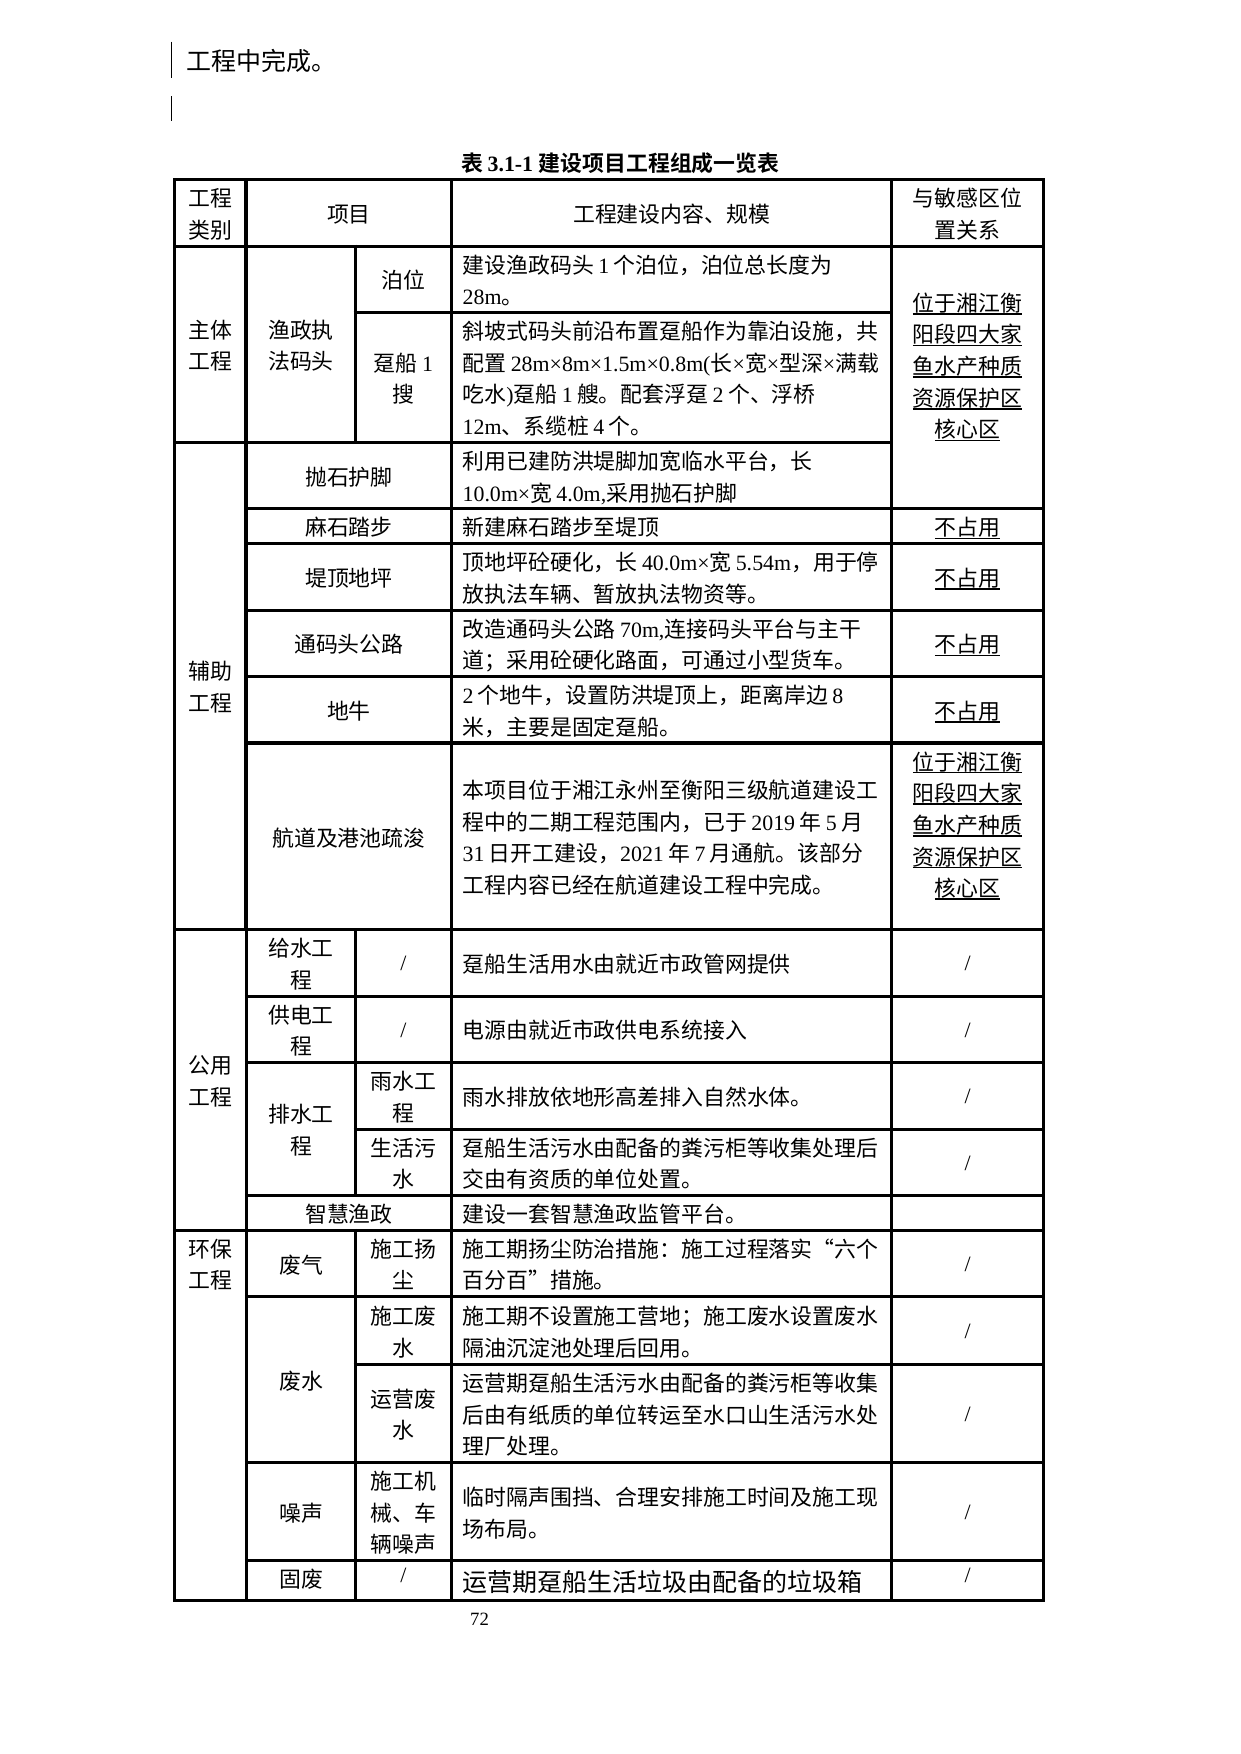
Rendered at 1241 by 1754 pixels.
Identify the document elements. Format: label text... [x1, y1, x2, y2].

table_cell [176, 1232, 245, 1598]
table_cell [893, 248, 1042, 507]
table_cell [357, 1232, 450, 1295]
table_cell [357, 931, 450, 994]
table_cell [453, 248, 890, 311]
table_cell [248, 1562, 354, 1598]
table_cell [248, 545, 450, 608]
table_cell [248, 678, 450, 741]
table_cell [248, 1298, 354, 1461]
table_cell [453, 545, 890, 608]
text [186, 42, 1054, 78]
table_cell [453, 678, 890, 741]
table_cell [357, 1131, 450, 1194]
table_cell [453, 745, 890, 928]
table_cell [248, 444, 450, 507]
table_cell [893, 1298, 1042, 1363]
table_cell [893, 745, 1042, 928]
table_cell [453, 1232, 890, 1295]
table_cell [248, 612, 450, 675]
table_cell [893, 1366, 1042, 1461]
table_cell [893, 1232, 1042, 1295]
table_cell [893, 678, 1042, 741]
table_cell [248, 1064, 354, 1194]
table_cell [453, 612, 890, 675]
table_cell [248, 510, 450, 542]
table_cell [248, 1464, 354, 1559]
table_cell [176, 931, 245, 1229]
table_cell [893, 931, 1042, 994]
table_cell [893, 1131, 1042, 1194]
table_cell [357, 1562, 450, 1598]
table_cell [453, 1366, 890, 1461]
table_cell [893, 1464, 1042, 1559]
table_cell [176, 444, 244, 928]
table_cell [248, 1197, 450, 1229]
text 表3.1-1 建设项目工程组成一览表 [186, 146, 1054, 178]
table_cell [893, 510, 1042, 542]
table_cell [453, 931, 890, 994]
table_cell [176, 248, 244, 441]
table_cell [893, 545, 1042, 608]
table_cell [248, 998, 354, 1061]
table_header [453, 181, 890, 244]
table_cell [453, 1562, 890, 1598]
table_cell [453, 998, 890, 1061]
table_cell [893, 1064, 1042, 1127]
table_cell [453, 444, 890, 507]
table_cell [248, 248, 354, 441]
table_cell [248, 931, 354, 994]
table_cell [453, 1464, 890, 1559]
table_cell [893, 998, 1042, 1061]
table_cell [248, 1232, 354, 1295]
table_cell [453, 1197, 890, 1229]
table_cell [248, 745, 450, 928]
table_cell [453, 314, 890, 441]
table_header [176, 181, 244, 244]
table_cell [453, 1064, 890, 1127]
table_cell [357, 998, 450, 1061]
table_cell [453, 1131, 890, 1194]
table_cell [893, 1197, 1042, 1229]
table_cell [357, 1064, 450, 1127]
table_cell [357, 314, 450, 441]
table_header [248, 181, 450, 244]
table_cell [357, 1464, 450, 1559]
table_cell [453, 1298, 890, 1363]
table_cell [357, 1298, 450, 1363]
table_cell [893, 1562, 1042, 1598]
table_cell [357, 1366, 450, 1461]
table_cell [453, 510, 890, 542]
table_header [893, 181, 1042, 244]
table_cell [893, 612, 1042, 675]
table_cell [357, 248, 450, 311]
